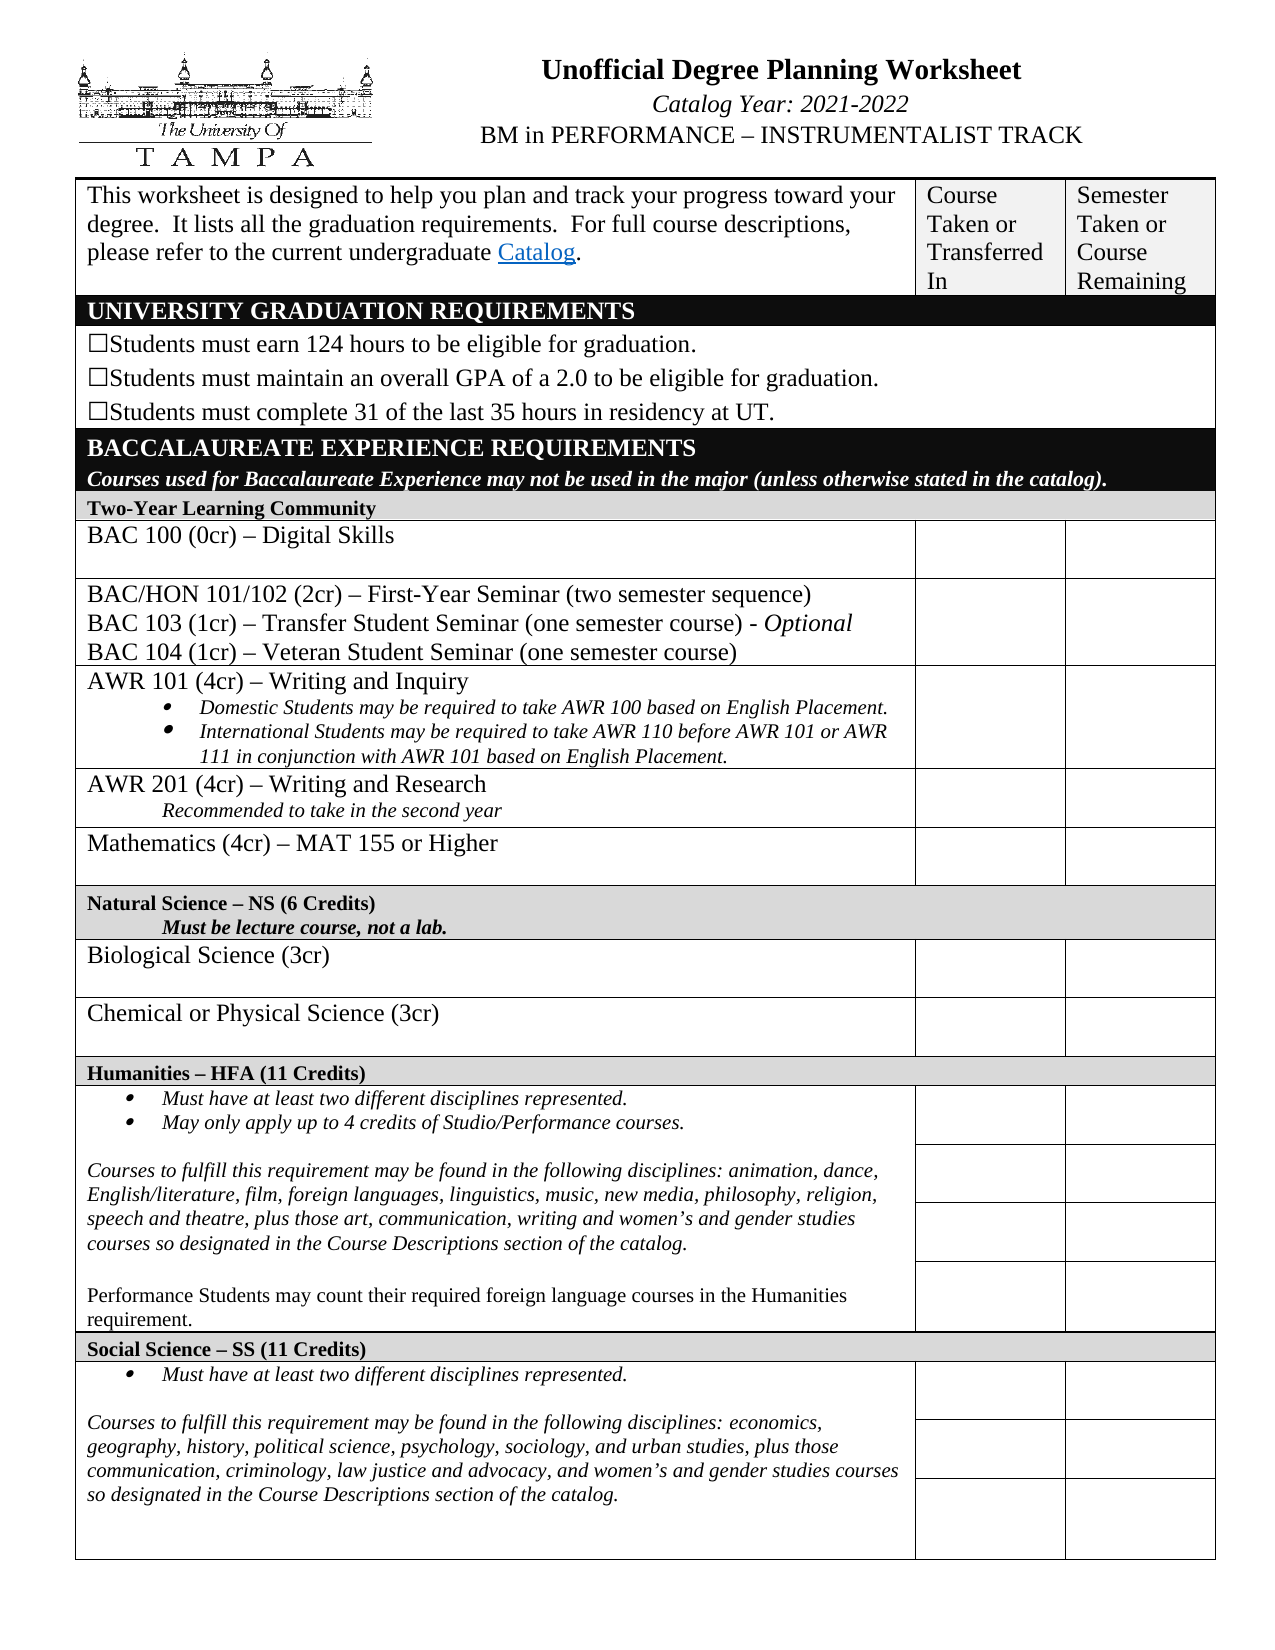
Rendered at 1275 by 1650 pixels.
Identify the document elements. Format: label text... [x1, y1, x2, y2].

table_cell [1066, 940, 1215, 997]
table_cell [1066, 769, 1215, 827]
table_cell [916, 1203, 1065, 1261]
table_cell AWR 201 (4cr) – Writing and Research Recommended to take in the second year [76, 769, 915, 827]
table_cell [1066, 828, 1215, 885]
table_cell BAC 100 (0cr) – Digital Skills [76, 521, 915, 578]
table_header This worksheet is designed to help you plan and track your progress toward your degree. It lists all the graduation requirements. For full course descriptions, please refer to the current undergraduate Catalog. [76, 180, 915, 295]
table_cell Chemical or Physical Science (3cr) [76, 998, 915, 1056]
table_cell Two-Year Learning Community [76, 491, 1215, 519]
table_cell [916, 1262, 1065, 1331]
table_cell [916, 579, 1065, 665]
table_cell [916, 769, 1065, 827]
table_cell Must have at least two different disciplines represented. Courses to fulfill this requirement may be found in the following disciplines: economics, geography, history, political science, psychology, sociology, and urban studies, plus those communication, criminology, law justice and advocacy, and women’s and gender studies courses so designated in the Course Descriptions section of the catalog. [76, 1362, 915, 1559]
table_cell [916, 521, 1065, 578]
table_cell AWR 101 (4cr) – Writing and Inquiry Domestic Students may be required to take AWR 100 based on English Placement. International Students may be required to take AWR 110 before AWR 101 or AWR 111 in conjunction with AWR 101 based on English Placement. [76, 666, 915, 768]
table_cell BAC/HON 101/102 (2cr) – First-Year Seminar (two semester sequence) BAC 103 (1cr) – Transfer Student Seminar (one semester course) - Optional BAC 104 (1cr) – Veteran Student Seminar (one semester course) [76, 579, 915, 665]
table_cell Social Science – SS (11 Credits) [76, 1333, 1215, 1361]
table_cell Students must earn 124 hours to be eligible for graduation. Students must maintain an overall GPA of a 2.0 to be eligible for graduation. Students must complete 31 of the last 35 hours in residency at UT. [76, 326, 1215, 428]
table_cell Mathematics (4cr) – MAT 155 or Higher [76, 828, 915, 885]
table_cell Natural Science – NS (6 Credits) Must be lecture course, not a lab. [76, 886, 1215, 939]
table_cell [1066, 998, 1215, 1056]
table_header Course Taken or Transferred In [916, 180, 1065, 295]
table_cell [1066, 1145, 1215, 1202]
table_cell Biological Science (3cr) [76, 940, 915, 997]
table_cell Must have at least two different disciplines represented. May only apply up to 4 credits of Studio/Performance courses. Courses to fulfill this requirement may be found in the following disciplines: animation, dance, English/literature, film, foreign languages, linguistics, music, new media, philosophy, religion, speech and theatre, plus those art, communication, writing and women’s and gender studies courses so designated in the Course Descriptions section of the catalog. Performance Students may count their required foreign language courses in the Humanities requirement. [76, 1086, 915, 1331]
table_cell [1066, 1203, 1215, 1261]
table_cell [916, 1145, 1065, 1202]
table_cell UNIVERSITY GRADUATION REQUIREMENTS [76, 296, 1215, 325]
table_cell BACCALAUREATE EXPERIENCE REQUIREMENTS Courses used for Baccalaureate Experience may not be used in the major (unless otherwise stated in the catalog). [76, 429, 1215, 491]
table_cell [1066, 521, 1215, 578]
table_cell [916, 666, 1065, 768]
table_cell [916, 828, 1065, 885]
table_cell [1066, 666, 1215, 768]
table_cell [916, 1479, 1065, 1559]
table_cell [1066, 1362, 1215, 1419]
table_cell [1066, 1479, 1215, 1559]
table_cell [916, 1086, 1065, 1143]
table_cell [1066, 1420, 1215, 1478]
table_cell [916, 1362, 1065, 1419]
table_cell [916, 1420, 1065, 1478]
table_cell [916, 998, 1065, 1056]
table_cell Humanities – HFA (11 Credits) [76, 1057, 1215, 1085]
table_cell [1066, 1086, 1215, 1143]
table_header Semester Taken or Course Remaining [1066, 180, 1215, 295]
table_cell [1066, 579, 1215, 665]
table_cell [1066, 1262, 1215, 1331]
table_cell [916, 940, 1065, 997]
